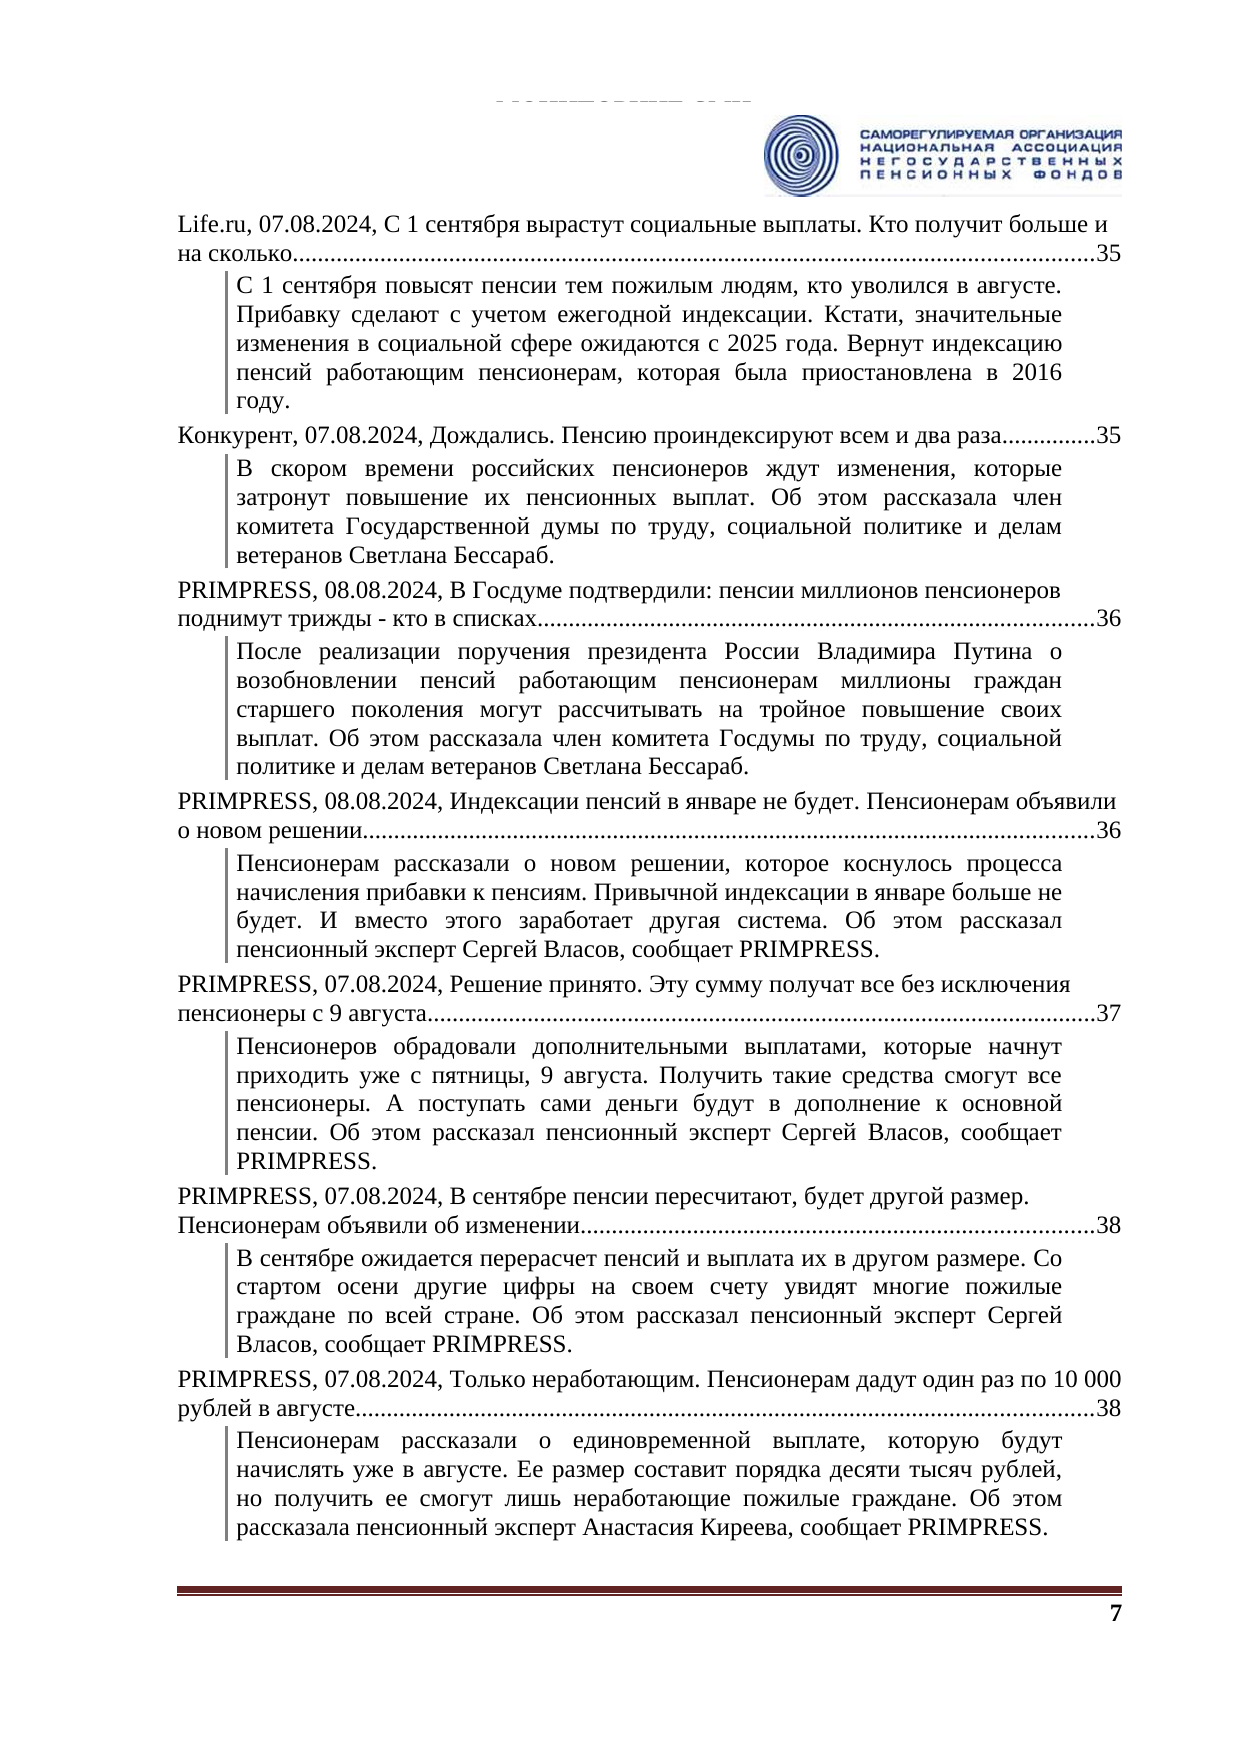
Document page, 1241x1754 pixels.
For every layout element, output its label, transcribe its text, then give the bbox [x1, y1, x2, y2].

text PRIMPRESS, 08.08.2024, Индексации пенсий в январе не будет. Пенсионерам объявили о новом решении 36 [177, 786, 1122, 844]
text PRIMPRESS, 08.08.2024, В Госдуме подтвердили: пенсии миллионов пенсионеров поднимут трижды - кто в списках 36 [177, 575, 1122, 632]
picture [764, 115, 1122, 197]
text После реализации поручения президента России Владимира Путина о возобновлении пенсий работающим пенсионерам миллионы граждан старшего поколения могут рассчитывать на тройное повышение своих выплат. Об этом рассказала член комитета Госдумы по труду, социальной политике и делам ветеранов Светлана Бессараб. 36 [228, 636, 1063, 780]
text В сентябре ожидается перерасчет пенсий и выплата их в другом размере. Со стартом осени другие цифры на своем счету увидят многие пожилые граждане по всей стране. Об этом рассказал пенсионный эксперт Сергей Власов, сообщает PRIMPRESS. 38 [228, 1243, 1063, 1358]
text С 1 сентября повысят пенсии тем пожилым людям, кто уволился в августе. Прибавку сделают с учетом ежегодной индексации. Кстати, значительные изменения в социальной сфере ожидаются с 2025 года. Вернут индексацию пенсий работающим пенсионерам, которая была приостановлена в 2016 году. 35 [228, 271, 1063, 414]
text PRIMPRESS, 07.08.2024, Только неработающим. Пенсионерам дадут один раз по 10 000 рублей в августе 38 [177, 1364, 1122, 1421]
text Конкурент, 07.08.2024, Дождались. Пенсию проиндексируют всем и два раза 35 [177, 421, 1122, 449]
text Пенсионерам рассказали о новом решении, которое коснулось процесса начисления прибавки к пенсиям. Привычной индексации в январе больше не будет. И вместо этого заработает другая система. Об этом рассказал пенсионный эксперт Сергей Власов, сообщает PRIMPRESS. 36 [228, 848, 1063, 963]
text Пенсионеров обрадовали дополнительными выплатами, которые начнут приходить уже с пятницы, 9 августа. Получить такие средства смогут все пенсионеры. А поступать сами деньги будут в дополнение к основной пенсии. Об этом рассказал пенсионный эксперт Сергей Власов, сообщает PRIMPRESS. 37 [228, 1031, 1063, 1175]
text В скором времени российских пенсионеров ждут изменения, которые затронут повышение их пенсионных выплат. Об этом рассказала член комитета Государственной думы по труду, социальной политике и делам ветеранов Светлана Бессараб. 35 [225, 453, 1063, 568]
text Life.ru, 07.08.2024, С 1 сентября вырастут социальные выплаты. Кто получит больше и на сколько 35 [177, 209, 1122, 266]
text Пенсионерам рассказали о единовременной выплате, которую будут начислять уже в августе. Ее размер составит порядка десяти тысяч рублей, но получить ее смогут лишь неработающие пожилые граждане. Об этом рассказала пенсионный эксперт Анастасия Киреева, сообщает PRIMPRESS. 38 [228, 1426, 1063, 1541]
text PRIMPRESS, 07.08.2024, Решение принято. Эту сумму получат все без исключения пенсионеры с 9 августа 37 [177, 969, 1122, 1027]
text PRIMPRESS, 07.08.2024, В сентябре пенсии пересчитают, будет другой размер. Пенсионерам объявили об изменении 38 [177, 1181, 1122, 1238]
